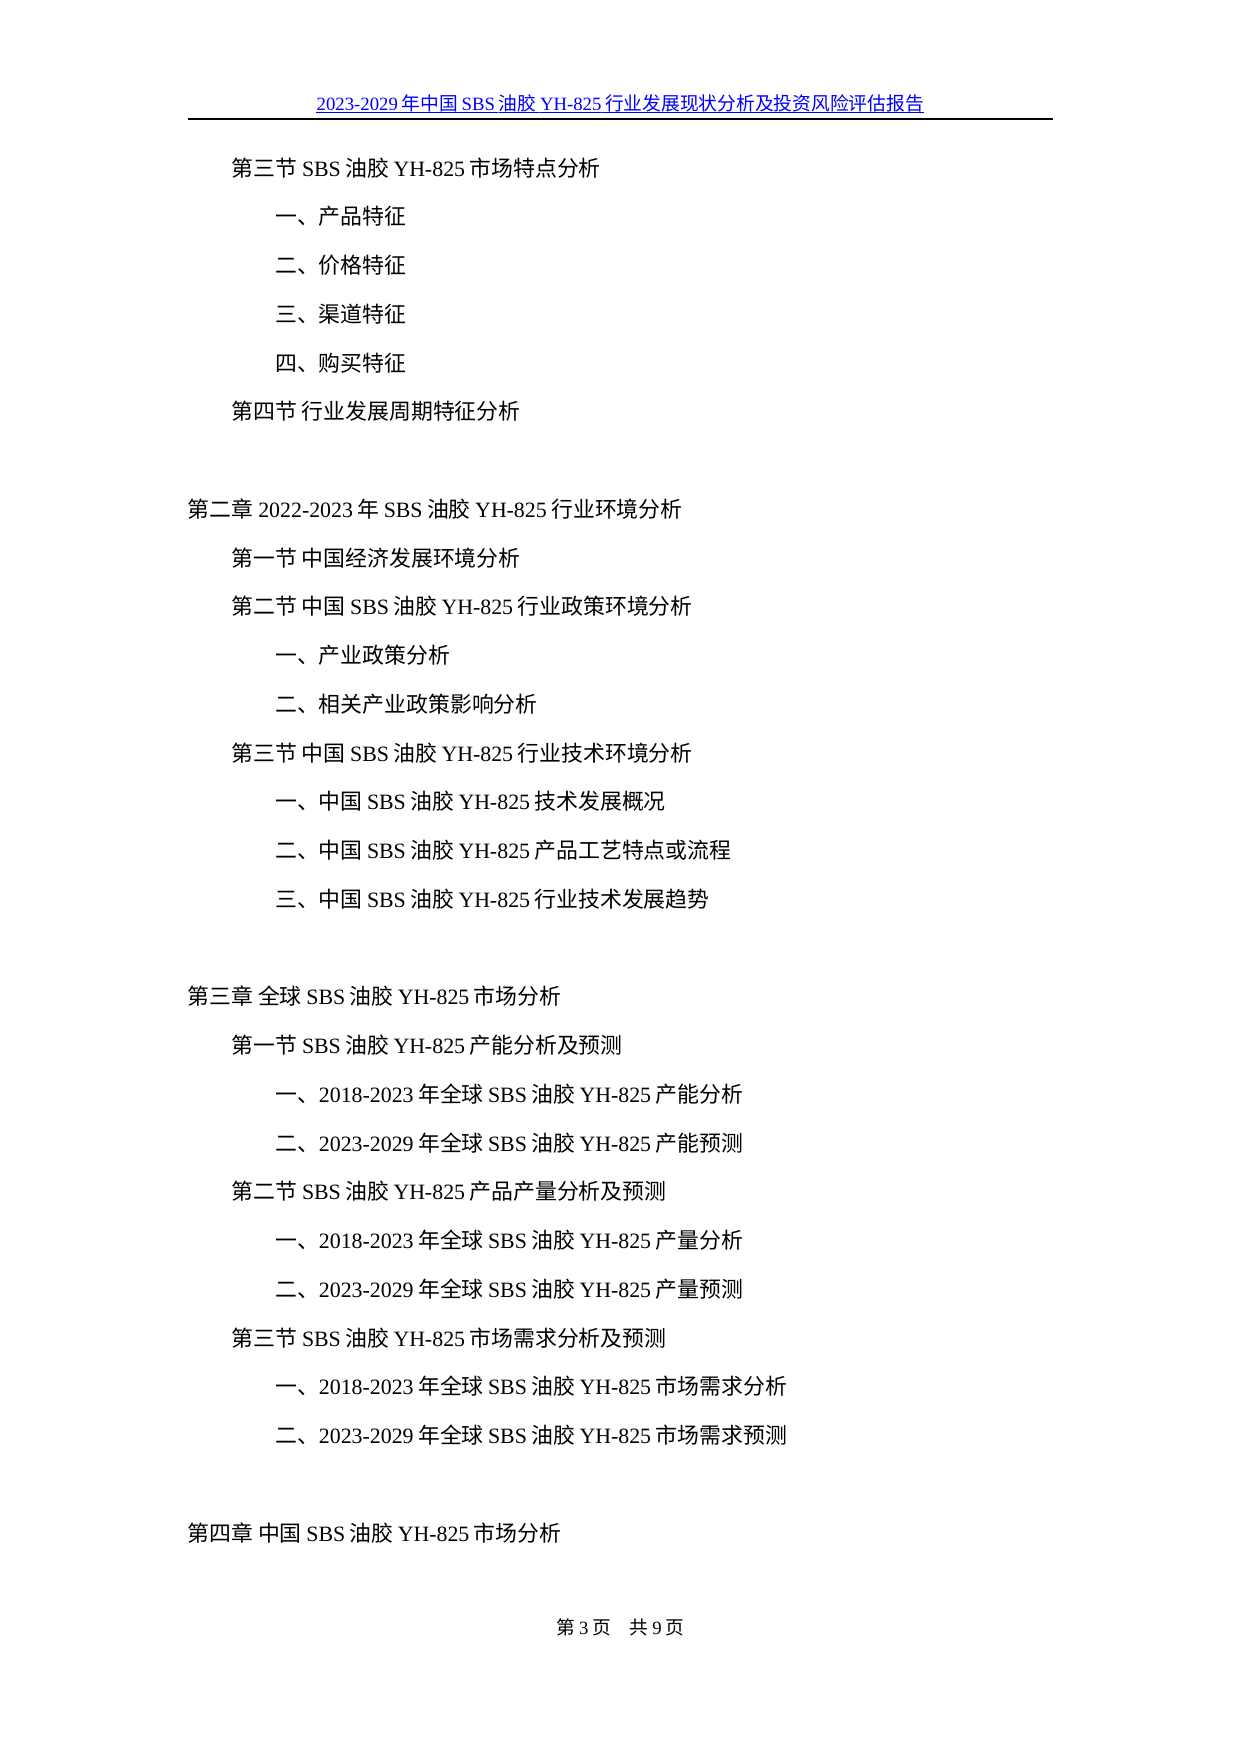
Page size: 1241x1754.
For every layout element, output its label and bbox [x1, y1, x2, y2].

text [187, 150, 1053, 1548]
